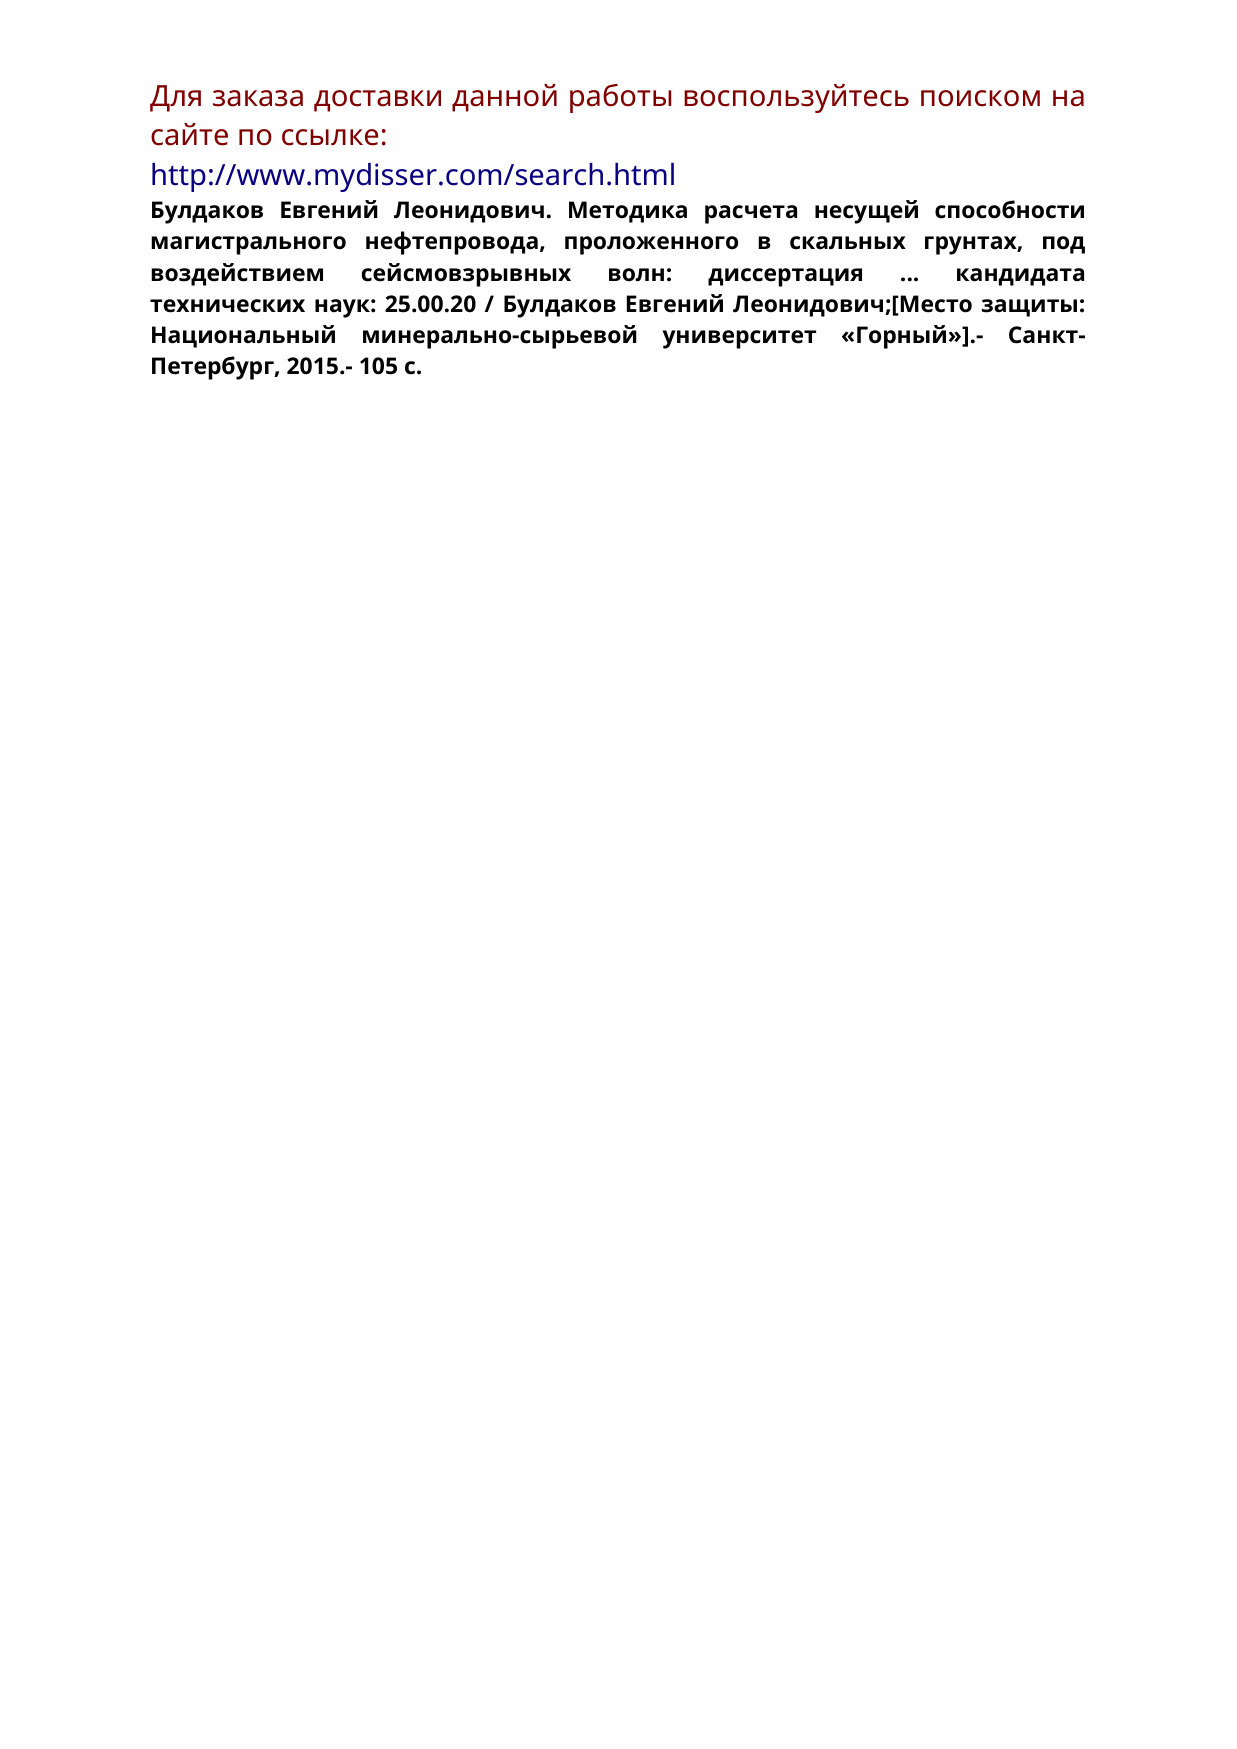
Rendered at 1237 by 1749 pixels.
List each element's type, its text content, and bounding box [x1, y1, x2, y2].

text Булдаков Евгений Леонидович. Методика расчета несущей способности магистрального нефтепровода, проложенного в скальных грунтах, под воздействием сейсмовзрывных волн: диссертация ... кандидата технических наук: 25.00.20 / Булдаков Евгений Леонидович;[Место защиты: Национальный минерально-сырьевой университет «Горный»].- Санкт-Петербург, 2015.- 105 с. [150, 194, 1086, 382]
